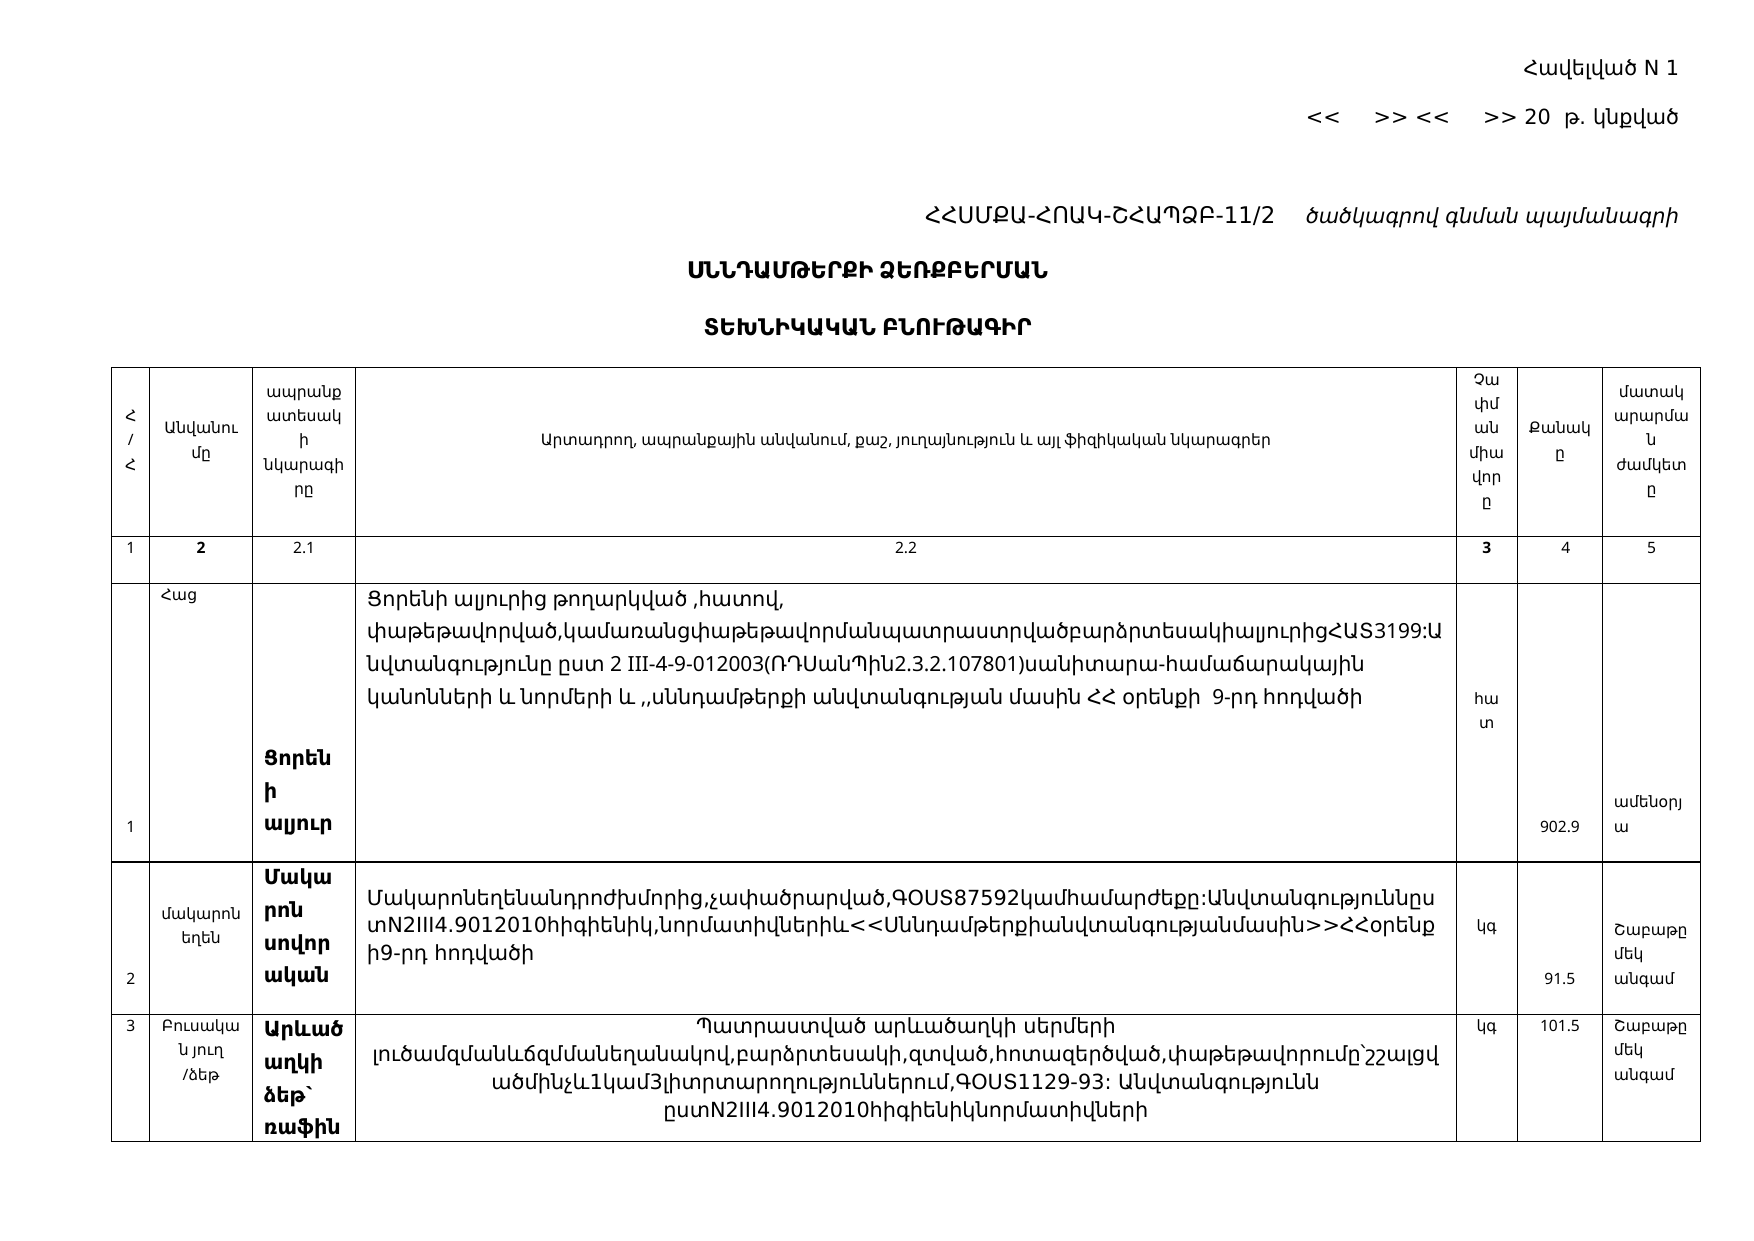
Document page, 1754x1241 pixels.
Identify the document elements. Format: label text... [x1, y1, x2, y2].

text ՀՀՍՄՔԱ-ՀՈԱԿ-ՇՀԱՊՁԲ-11/2 ծածկագրով գնման պայմանագրի [56, 202, 1679, 229]
table_cell 3 [112, 1015, 149, 1141]
table_cell 902.9 [1518, 584, 1602, 861]
table_cell կգ [1457, 863, 1517, 1013]
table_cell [253, 1015, 355, 1141]
text ՍՆՆԴԱՄԹԵՐՔԻ ՁԵՌՔԲԵՐՄԱՆ [56, 254, 1679, 285]
table_cell Շաբաթը մեկ անգամ [1603, 863, 1700, 1013]
text Հավելված N 1 [56, 56, 1679, 81]
table_header ապրանքատեսակի նկարագիրը [253, 368, 355, 536]
table_header Արտադրող, ապրանքային անվանում, քաշ, յուղայնություն և այլ ֆիզիկական նկարագրեր [356, 368, 1456, 536]
table_cell կգ [1457, 1015, 1517, 1141]
table_cell Մակարոն սովորական [253, 863, 355, 1013]
table_header մատակարարման ժամկետը [1603, 368, 1700, 536]
text ՏԵԽՆԻԿԱԿԱՆ ԲՆՈՒԹԱԳԻՐ [56, 310, 1679, 342]
table_cell Ցորենի ալյուրից թողարկված ,հատով, փաթեթավորված,կամառանցփաթեթավորմանպատրաստրվածբարձրտեսակիալյուրիցՀԱՏ3199:Անվտանգությունը ըստ 2 III-4-9-012003(ՌԴՍանՊին2.3.2.107801)սանիտարա-համաճարակային կանոնների և նորմերի և ,,սննդամթերքի անվտանգության մասին ՀՀ օրենքի 9-րդ հոդվածի [356, 584, 1456, 861]
table_cell Հաց [150, 584, 252, 861]
table_header Քանակը [1518, 368, 1602, 536]
table_cell 4 [1518, 537, 1602, 583]
table_cell Շաբաթը մեկ անգամ [1603, 1015, 1700, 1141]
table_cell 2.2 [356, 537, 1456, 583]
table_header Անվանումը [150, 368, 252, 536]
table_cell 3 [1457, 537, 1517, 583]
table_cell 2 [112, 863, 149, 1013]
table_cell Բուսական յուղ /ձեթ [150, 1015, 252, 1141]
table_header Հ/Հ [112, 368, 149, 536]
table_cell ամենօրյա [1603, 584, 1700, 861]
table_header Չափման միավորը [1457, 368, 1517, 536]
table_cell 5 [1603, 537, 1700, 583]
table_cell հատ [1457, 584, 1517, 861]
table_cell 101.5 [1518, 1015, 1602, 1141]
table_cell 1 [112, 537, 149, 583]
table_cell մակարոնեղեն [150, 863, 252, 1013]
table_cell Մակարոնեղենանդրոժխմորից,չափածրարված,ԳՕՍՏ87592կամհամարժեքը:ԱնվտանգություննըստN2III4.9012010հիգիենիկ,նորմատիվներիև<<Սննդամթերքիանվտանգությանմասին>>ՀՀօրենքի9-րդ հոդվածի [356, 863, 1456, 1013]
table_cell 91.5 [1518, 863, 1602, 1013]
text << >> << >> 20 թ. կնքված [56, 105, 1679, 129]
table_cell 2.1 [253, 537, 355, 583]
table_cell 2 [150, 537, 252, 583]
table_cell 1 [112, 584, 149, 861]
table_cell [356, 1015, 1456, 1141]
table_cell Ցորենի ալյուր [253, 584, 355, 861]
